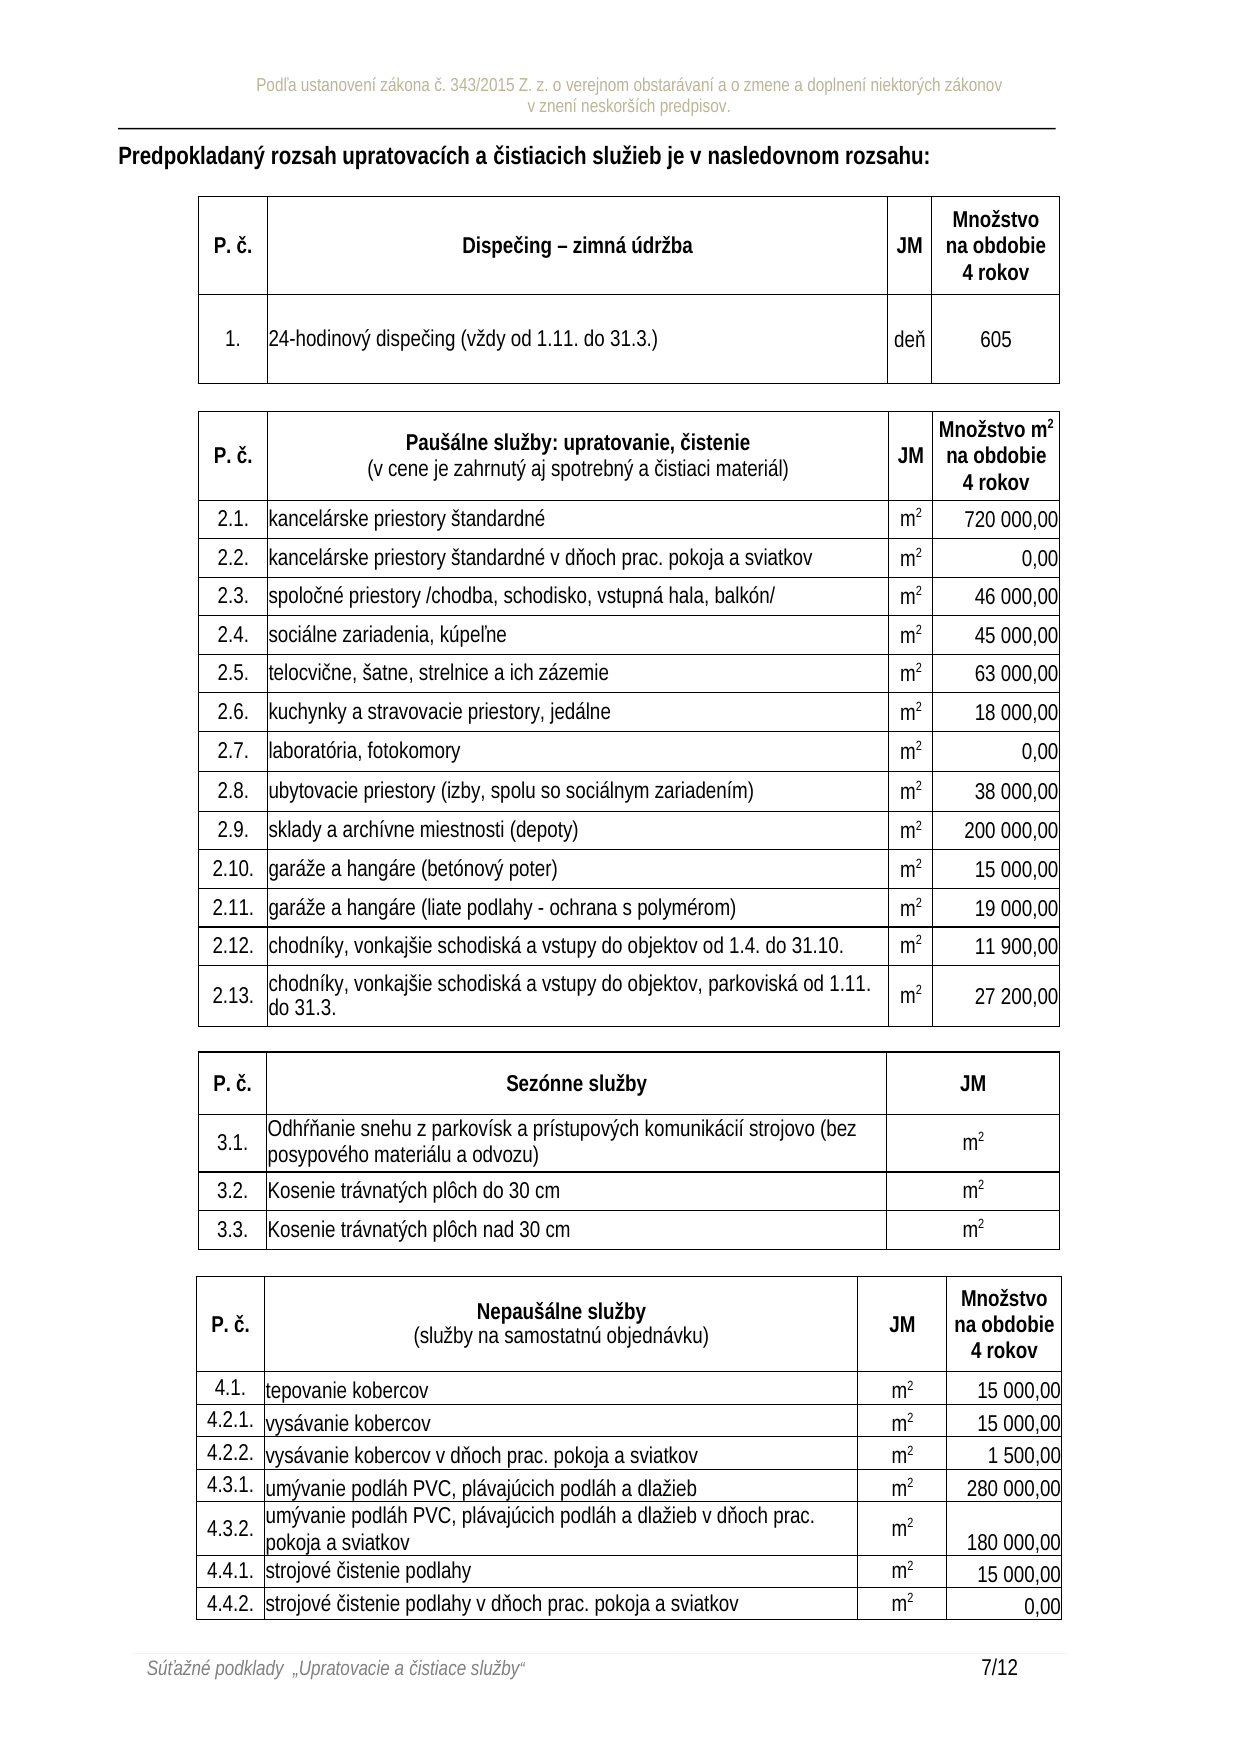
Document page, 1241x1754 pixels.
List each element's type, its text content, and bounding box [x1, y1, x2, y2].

table_cell 3.2. [199, 1173, 266, 1210]
table_cell 2.10. [199, 850, 267, 888]
table_cell 19 000,00 [933, 889, 1059, 926]
table_header P. č. [199, 197, 267, 294]
table_header Sezónne služby [267, 1053, 886, 1114]
table_cell spoločné priestory /chodba, schodisko, vstupná hala, balkón/ [268, 578, 888, 615]
table_header Množstvo m2 na obdobie 4 rokov [933, 412, 1059, 499]
table_cell telocvične, šatne, strelnice a ich zázemie [268, 655, 888, 692]
table_cell m2 [858, 1502, 946, 1555]
table_cell 1. [199, 295, 267, 383]
table_cell m2 [889, 539, 932, 577]
table_cell strojové čistenie podlahy v dňoch prac. pokoja a sviatkov [265, 1588, 857, 1619]
table_cell 15 000,00 [947, 1556, 1061, 1587]
table_cell vysávanie kobercov v dňoch prac. pokoja a sviatkov [265, 1437, 857, 1469]
table_cell 0,00 [947, 1588, 1061, 1619]
table_cell 2.3. [199, 578, 267, 615]
table_cell 2.12. [199, 928, 267, 965]
table_cell m2 [858, 1588, 946, 1619]
table_cell Kosenie trávnatých plôch nad 30 cm [267, 1211, 886, 1248]
table_cell 4.3.1. [197, 1470, 264, 1501]
table_cell 2.8. [199, 772, 267, 811]
table_cell m2 [887, 1115, 1059, 1171]
table_cell 4.2.1. [197, 1405, 264, 1436]
table_cell Kosenie trávnatých plôch do 30 cm [267, 1173, 886, 1210]
table_cell umývanie podláh PVC, plávajúcich podláh a dlažieb [265, 1470, 857, 1501]
table_cell Odhŕňanie snehu z parkovísk a prístupových komunikácií strojovo (bez posypového materiálu a odvozu) [267, 1115, 886, 1171]
table_cell m2 [889, 772, 932, 811]
table_cell 2.4. [199, 616, 267, 654]
table_cell 2.9. [199, 812, 267, 849]
table_cell 27 200,00 [933, 966, 1059, 1026]
table_header Paušálne služby: upratovanie, čistenie (v cene je zahrnutý aj spotrebný a čistiaci materiál) [268, 412, 888, 499]
table_cell 2.2. [199, 539, 267, 577]
table_cell 38 000,00 [933, 772, 1059, 811]
table_cell 2.6. [199, 693, 267, 731]
table_cell sociálne zariadenia, kúpeľne [268, 616, 888, 654]
table_cell chodníky, vonkajšie schodiská a vstupy do objektov od 1.4. do 31.10. [268, 928, 888, 965]
table_cell 4.3.2. [197, 1502, 264, 1555]
table_cell m2 [889, 812, 932, 849]
table_cell laboratória, fotokomory [268, 732, 888, 771]
table_cell 720 000,00 [933, 501, 1059, 538]
table_cell 63 000,00 [933, 655, 1059, 692]
table_cell m2 [889, 501, 932, 538]
table_header P. č. [199, 412, 267, 499]
table_cell deň [888, 295, 931, 383]
table_cell 0,00 [933, 539, 1059, 577]
table_cell m2 [889, 850, 932, 888]
table_cell 46 000,00 [933, 578, 1059, 615]
table_header JM [888, 197, 931, 294]
table_cell 3.1. [199, 1115, 266, 1171]
table_cell vysávanie kobercov [265, 1405, 857, 1436]
table_cell m2 [858, 1556, 946, 1587]
table_cell 15 000,00 [933, 850, 1059, 888]
table_cell 0,00 [933, 732, 1059, 771]
table_cell chodníky, vonkajšie schodiská a vstupy do objektov, parkoviská od 1.11. do 31.3. [268, 966, 888, 1026]
table_header JM [887, 1053, 1059, 1114]
table_cell 2.7. [199, 732, 267, 771]
table_header Množstvo na obdobie 4 rokov [947, 1277, 1061, 1371]
table_cell tepovanie kobercov [265, 1372, 857, 1404]
table_cell 2.5. [199, 655, 267, 692]
table_cell kuchynky a stravovacie priestory, jedálne [268, 693, 888, 731]
table_cell 18 000,00 [933, 693, 1059, 731]
table_cell 2.1. [199, 501, 267, 538]
table_cell 45 000,00 [933, 616, 1059, 654]
table_cell 4.2.2. [197, 1437, 264, 1469]
table_cell kancelárske priestory štandardné [268, 501, 888, 538]
table_cell m2 [858, 1372, 946, 1404]
table_header P. č. [197, 1277, 264, 1371]
table_cell m2 [889, 578, 932, 615]
table_cell garáže a hangáre (liate podlahy - ochrana s polymérom) [268, 889, 888, 926]
table_cell m2 [858, 1405, 946, 1436]
table_header JM [858, 1277, 946, 1371]
table_cell 4.4.1. [197, 1556, 264, 1587]
text Predpokladaný rozsah upratovacích a čistiacich služieb je v nasledovnom rozsahu: [118, 141, 1140, 169]
table_cell kancelárske priestory štandardné v dňoch prac. pokoja a sviatkov [268, 539, 888, 577]
table_cell m2 [887, 1173, 1059, 1210]
table_cell 200 000,00 [933, 812, 1059, 849]
table_cell 24-hodinový dispečing (vždy od 1.11. do 31.3.) [268, 295, 887, 383]
table_header Množstvo na obdobie 4 rokov [932, 197, 1059, 294]
table_cell ubytovacie priestory (izby, spolu so sociálnym zariadením) [268, 772, 888, 811]
table_cell 605 [932, 295, 1059, 383]
table_cell 15 000,00 [947, 1405, 1061, 1436]
table_cell sklady a archívne miestnosti (depoty) [268, 812, 888, 849]
table_cell m2 [889, 693, 932, 731]
table_cell m2 [889, 616, 932, 654]
table_cell 1 500,00 [947, 1437, 1061, 1469]
table_cell m2 [889, 966, 932, 1026]
table_cell m2 [889, 732, 932, 771]
table_cell 4.1. [197, 1372, 264, 1404]
table_cell m2 [887, 1211, 1059, 1248]
table_cell 180 000,00 [947, 1502, 1061, 1555]
table_cell 4.4.2. [197, 1588, 264, 1619]
table_header P. č. [199, 1053, 266, 1114]
table_cell m2 [858, 1470, 946, 1501]
table_cell 3.3. [199, 1211, 266, 1248]
table_cell m2 [889, 655, 932, 692]
table_cell 11 900,00 [933, 928, 1059, 965]
table_cell umývanie podláh PVC, plávajúcich podláh a dlažieb v dňoch prac. pokoja a sviatkov [265, 1502, 857, 1555]
table_header Nepaušálne služby (služby na samostatnú objednávku) [265, 1277, 857, 1371]
table_cell strojové čistenie podlahy [265, 1556, 857, 1587]
table_cell 15 000,00 [947, 1372, 1061, 1404]
table_cell garáže a hangáre (betónový poter) [268, 850, 888, 888]
table_header Dispečing – zimná údržba [268, 197, 887, 294]
table_cell m2 [889, 928, 932, 965]
table_header JM [889, 412, 932, 499]
table_cell 280 000,00 [947, 1470, 1061, 1501]
table_cell 2.13. [199, 966, 267, 1026]
table_cell m2 [858, 1437, 946, 1469]
table_cell 2.11. [199, 889, 267, 926]
table_cell m2 [889, 889, 932, 926]
